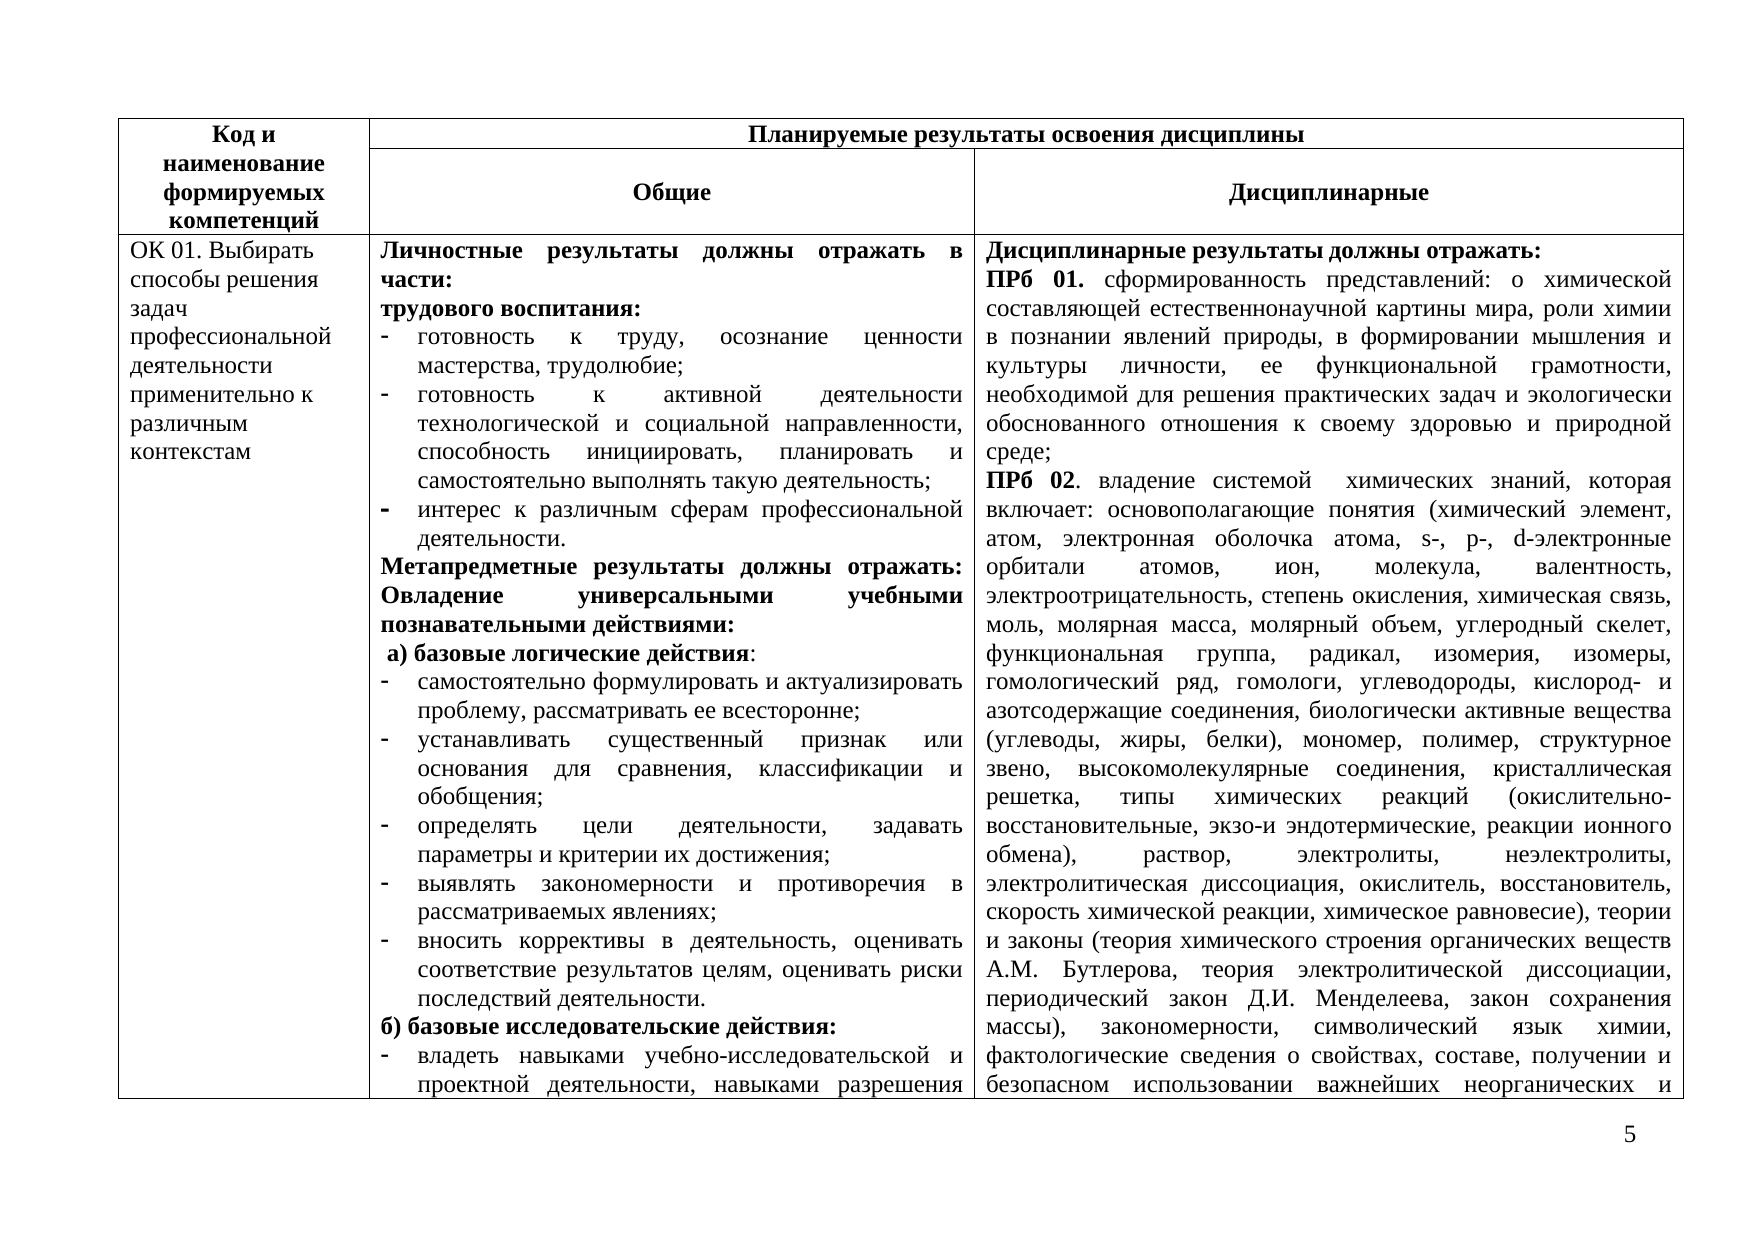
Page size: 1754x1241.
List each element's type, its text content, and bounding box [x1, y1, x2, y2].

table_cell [119, 235, 369, 1098]
table_header Код и наименование формируемых компетенций [119, 119, 369, 234]
table_header Планируемые результаты освоения дисциплины [370, 119, 1683, 148]
table_cell Дисциплинарные [975, 149, 1683, 234]
table_cell Общие [370, 149, 974, 234]
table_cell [975, 235, 1683, 1098]
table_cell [370, 235, 974, 1098]
